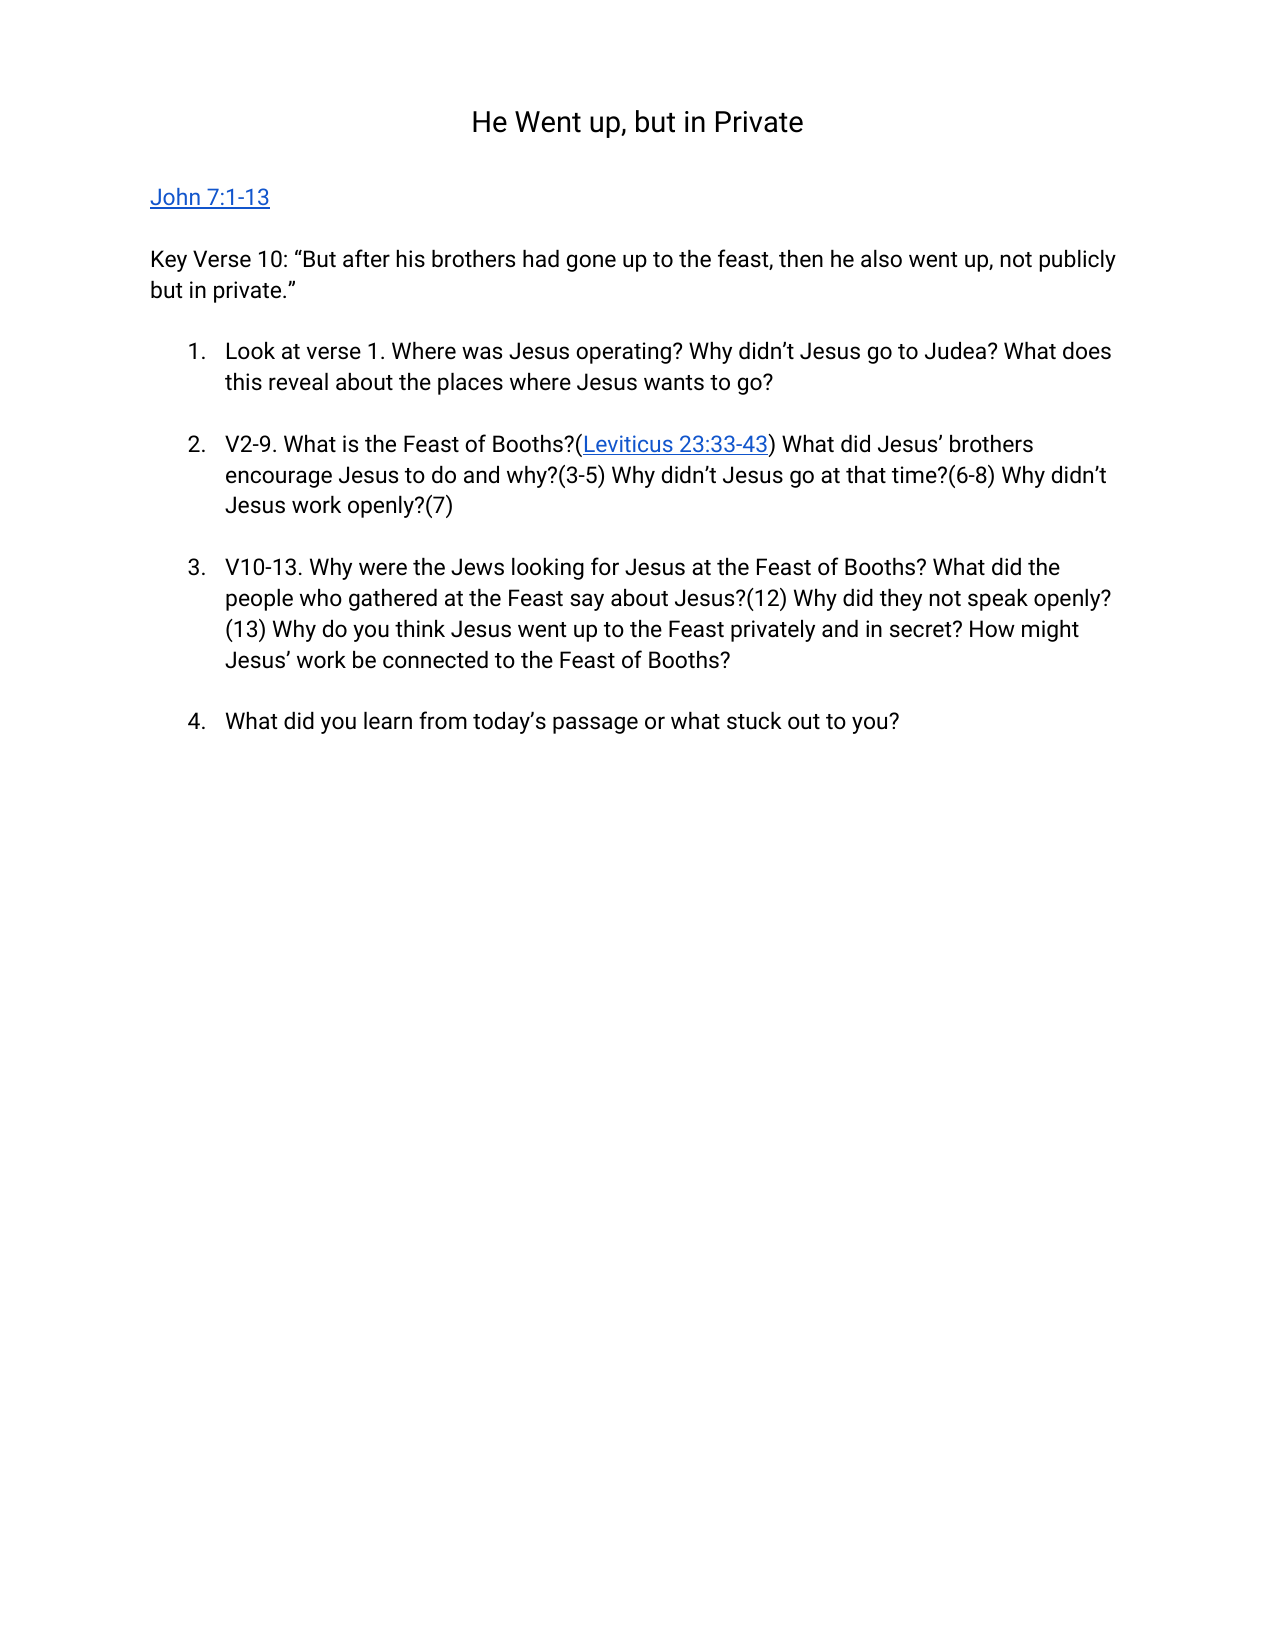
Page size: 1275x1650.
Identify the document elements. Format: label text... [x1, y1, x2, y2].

text He Went up, but in Private [150, 106, 1125, 140]
list V2-9. What is the Feast of Booths?(Leviticus 23:33-43) What did Jesus’ brothers encourage Jesus to do and why?(3-5) Why didn’t Jesus go at that time?(6-8) Why didn’t Jesus work openly?(7) [187, 431, 1125, 550]
list Look at verse 1. Where was Jesus operating? Why didn’t Jesus go to Judea? What does this reveal about the places where Jesus wants to go? [187, 338, 1125, 427]
list V10-13. Why were the Jews looking for Jesus at the Feast of Booths? What did the people who gathered at the Feast say about Jesus?(12) Why did they not speak openly?(13) Why do you think Jesus went up to the Feast privately and in secret? How might Jesus’ work be connected to the Feast of Booths? [187, 554, 1125, 674]
text John 7:1-13 [150, 184, 1125, 242]
list What did you learn from today’s passage or what stuck out to you? [187, 708, 1125, 735]
text Key Verse 10: “But after his brothers had gone up to the feast, then he also went up, not publicly but in private.” [150, 246, 1125, 334]
